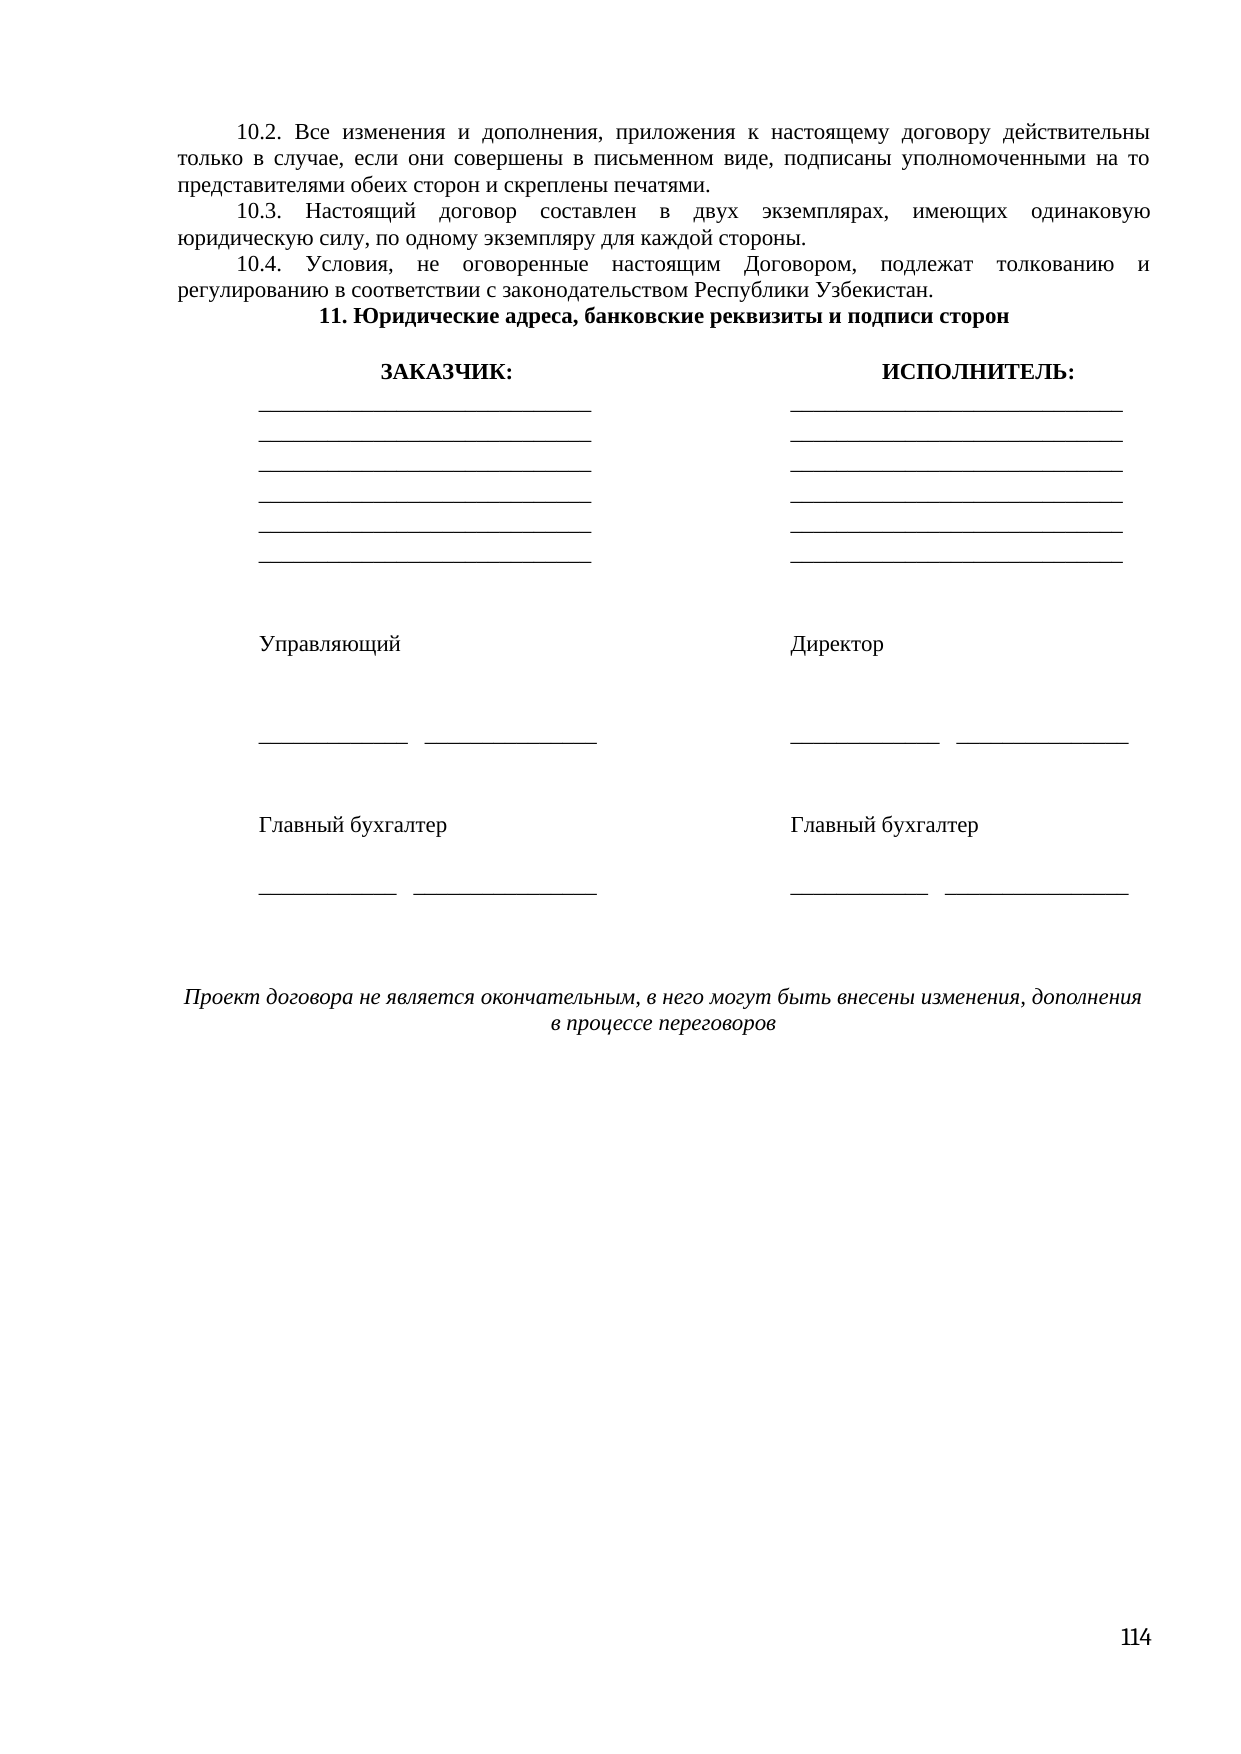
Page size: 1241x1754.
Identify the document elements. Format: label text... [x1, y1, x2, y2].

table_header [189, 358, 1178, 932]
text 10.2. Все изменения и дополнения, приложения к настоящему договору действительны только в случае, если они совершены в письменном виде, подписаны уполномоченными на то представителями обеих сторон и скреплены печатями. [177, 118, 1152, 197]
text 10.3. Настоящий договор составлен в двух экземплярах, имеющих одинаковую юридическую силу, по одному экземпляру для каждой стороны. [177, 197, 1152, 250]
text 11. Юридические адреса, банковские реквизиты и подписи сторон [177, 303, 1152, 329]
list Проект договора не является окончательным, в него могут быть внесены изменения, дополнения в процессе переговоров [177, 983, 1152, 1036]
text 10.4. Условия, не оговоренные настоящим Договором, подлежат толкованию и регулированию в соответствии с законодательством Республики Узбекистан. [177, 250, 1152, 303]
